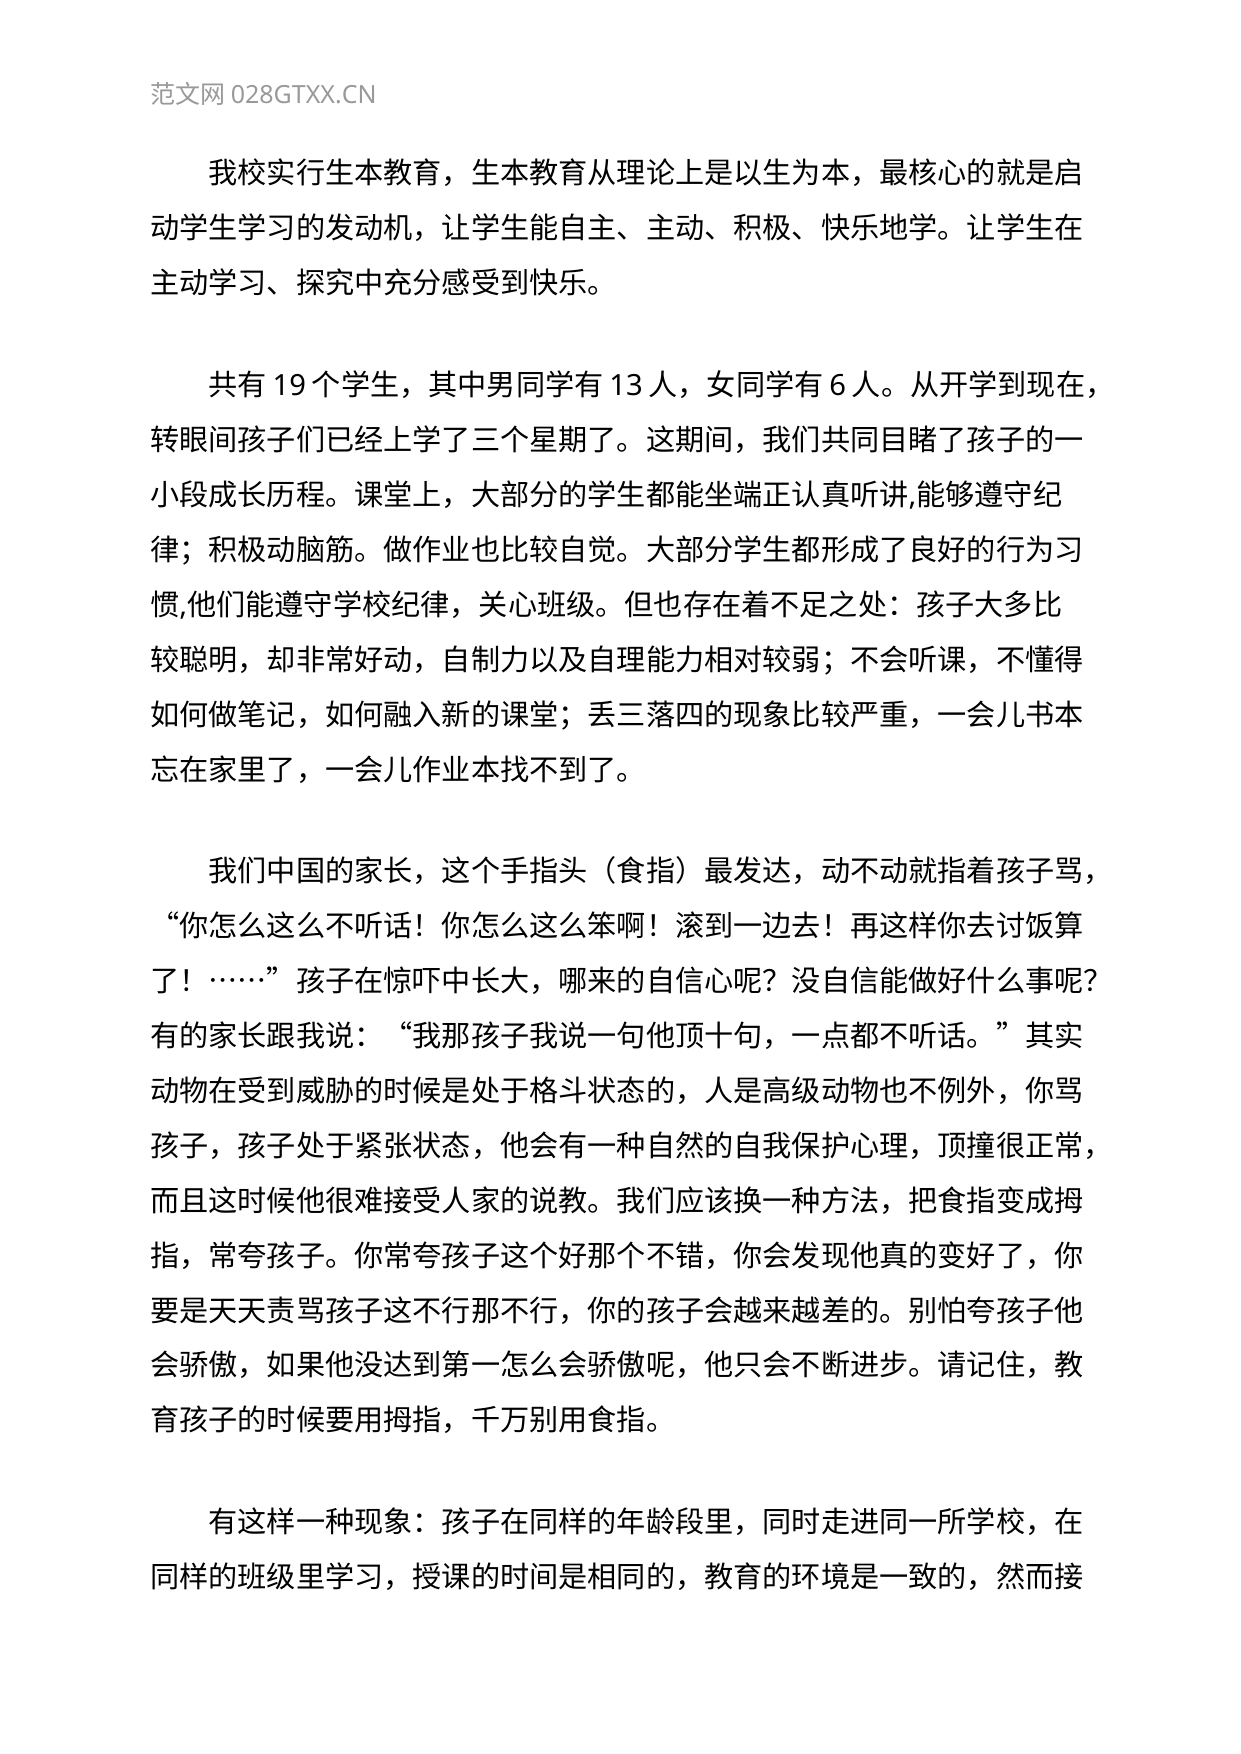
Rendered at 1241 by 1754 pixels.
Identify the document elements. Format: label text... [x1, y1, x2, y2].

text 我们中国的家长，这个手指头（食指）最发达，动不动就指着孩子骂，“你怎么这么不听话！你怎么这么笨啊！滚到一边去！再这样你去讨饭算了！……”孩子在惊吓中长大，哪来的自信心呢？没自信能做好什么事呢？有的家长跟我说：“我那孩子我说一句他顶十句，一点都不听话。”其实动物在受到威胁的时候是处于格斗状态的，人是高级动物也不例外，你骂孩子，孩子处于紧张状态，他会有一种自然的自我保护心理，顶撞很正常，而且这时候他很难接受人家的说教。我们应该换一种方法，把食指变成拇指，常夸孩子。你常夸孩子这个好那个不错，你会发现他真的变好了，你要是天天责骂孩子这不行那不行，你的孩子会越来越差的。别怕夸孩子他会骄傲，如果他没达到第一怎么会骄傲呢，他只会不断进步。请记住，教育孩子的时候要用拇指，千万别用食指。 [150, 848, 1090, 1439]
text 共有19个学生，其中男同学有13人，女同学有6人。从开学到现在，转眼间孩子们已经上学了三个星期了。这期间，我们共同目睹了孩子的一小段成长历程。课堂上，大部分的学生都能坐端正认真听讲,能够遵守纪律；积极动脑筋。做作业也比较自觉。大部分学生都形成了良好的行为习惯,他们能遵守学校纪律，关心班级。但也存在着不足之处：孩子大多比较聪明，却非常好动，自制力以及自理能力相对较弱；不会听课，不懂得如何做笔记，如何融入新的课堂；丢三落四的现象比较严重，一会儿书本忘在家里了，一会儿作业本找不到了。 [150, 362, 1090, 788]
text 我校实行生本教育，生本教育从理论上是以生为本，最核心的就是启动学生学习的发动机，让学生能自主、主动、积极、快乐地学。让学生在主动学习、探究中充分感受到快乐。 [150, 150, 1090, 302]
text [150, 1499, 1090, 1596]
